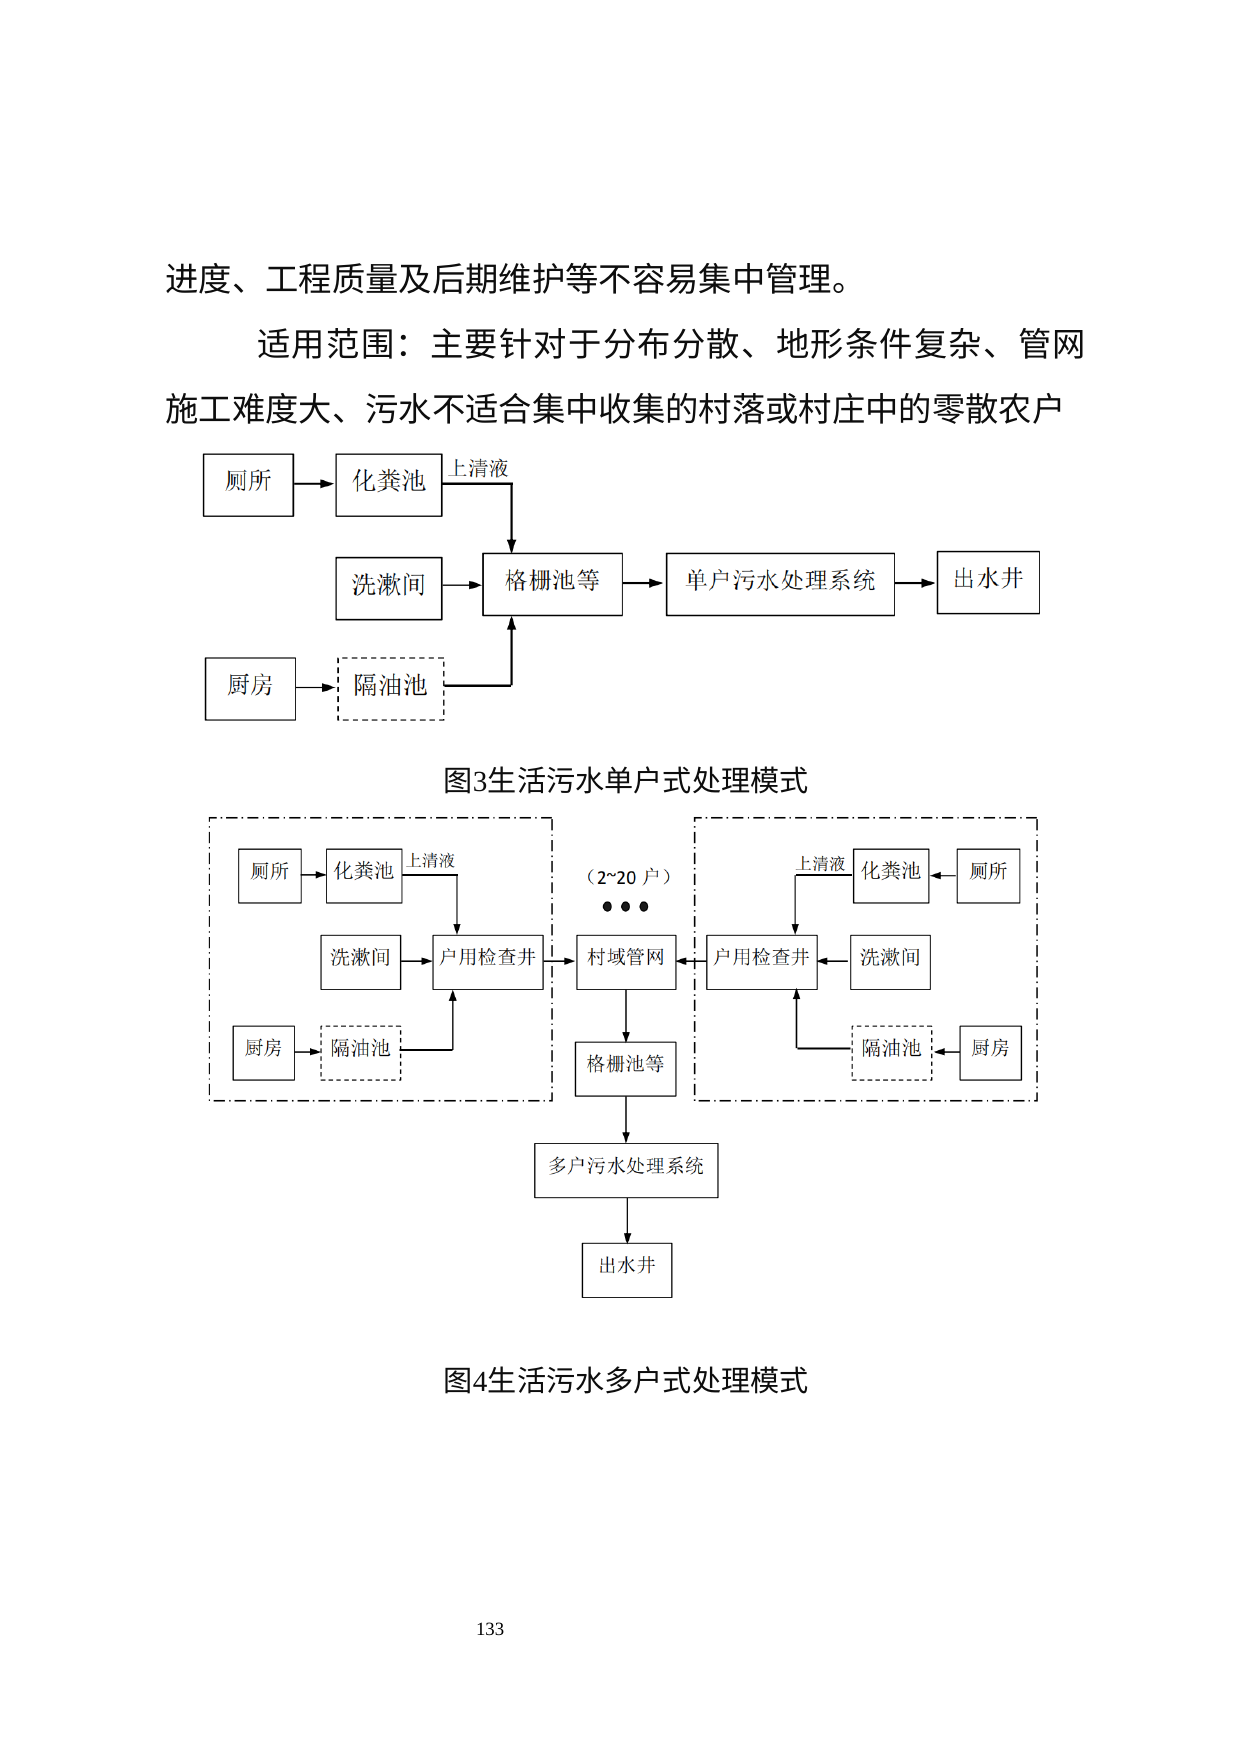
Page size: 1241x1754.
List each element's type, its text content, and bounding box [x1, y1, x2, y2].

text 生活污水多户式处理模式 [165, 1346, 1087, 1411]
picture [183, 439, 1069, 728]
picture [194, 811, 1058, 1306]
text 适用范围：主要针对于分布分散、地形条件复杂、管网施工难度大、污水不适合集中收集的村落或村庄中的零散农户 [165, 310, 1087, 440]
text 生活污水单户式处理模式 [165, 747, 1087, 812]
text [165, 245, 1087, 310]
